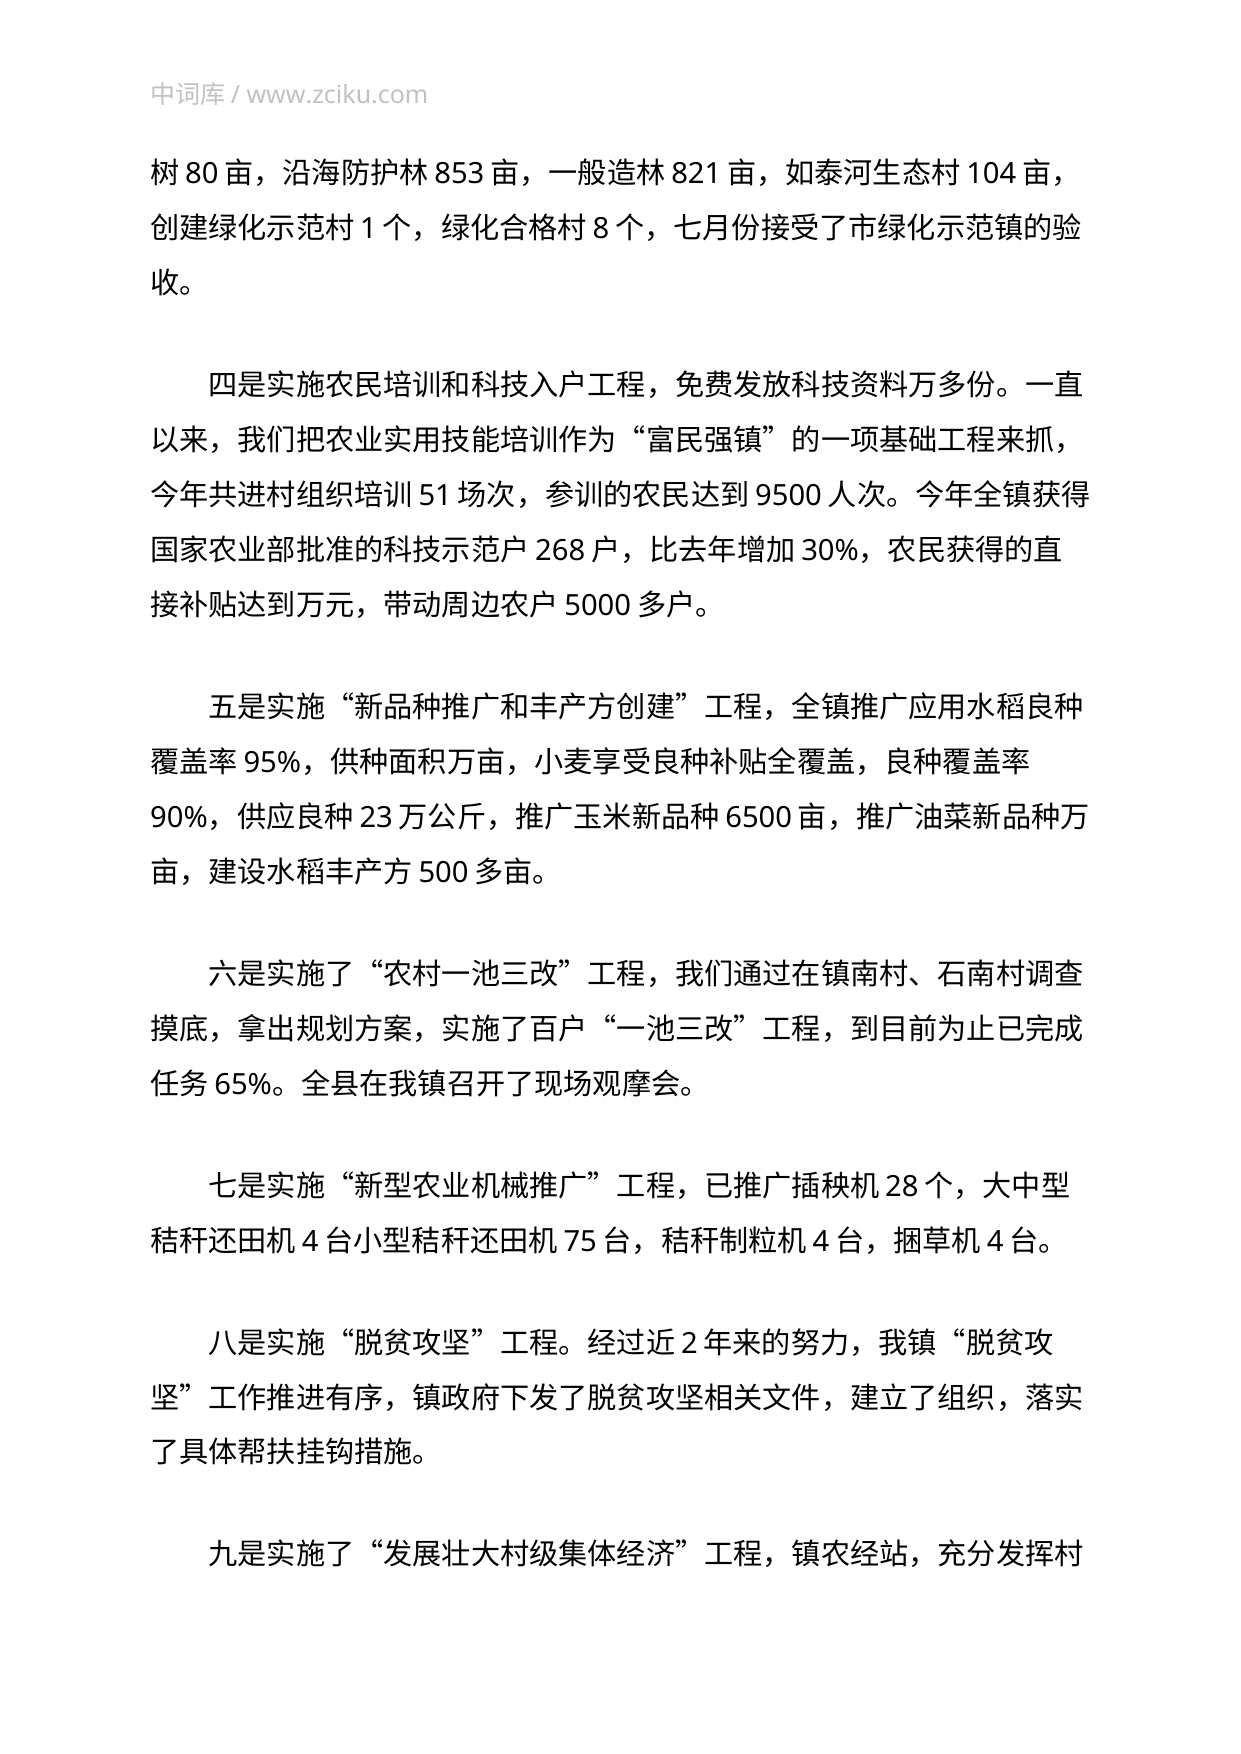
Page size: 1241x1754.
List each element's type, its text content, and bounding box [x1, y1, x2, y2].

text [150, 1531, 1090, 1573]
text 六是实施了“农村一池三改”工程，我们通过在镇南村、石南村调查摸底，拿出规划方案，实施了百户“一池三改”工程，到目前为止已完成任务65%。全县在我镇召开了现场观摩会。 [150, 950, 1090, 1103]
text 四是实施农民培训和科技入户工程，免费发放科技资料万多份。一直以来，我们把农业实用技能培训作为“富民强镇”的一项基础工程来抓，今年共进村组织培训51场次，参训的农民达到9500人次。今年全镇获得国家农业部批准的科技示范户268户，比去年增加30%，农民获得的直接补贴达到万元，带动周边农户5000多户。 [150, 362, 1090, 624]
text 七是实施“新型农业机械推广”工程，已推广插秧机28个，大中型秸秆还田机4台小型秸秆还田机75台，秸秆制粒机4台，捆草机4台。 [150, 1162, 1090, 1259]
text 八是实施“脱贫攻坚”工程。经过近2年来的努力，我镇“脱贫攻坚”工作推进有序，镇政府下发了脱贫攻坚相关文件，建立了组织，落实了具体帮扶挂钩措施。 [150, 1319, 1090, 1471]
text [150, 150, 1090, 302]
text 五是实施“新品种推广和丰产方创建”工程，全镇推广应用水稻良种覆盖率95%，供种面积万亩，小麦享受良种补贴全覆盖，良种覆盖率90%，供应良种23万公斤，推广玉米新品种6500亩，推广油菜新品种万亩，建设水稻丰产方500多亩。 [150, 683, 1090, 891]
